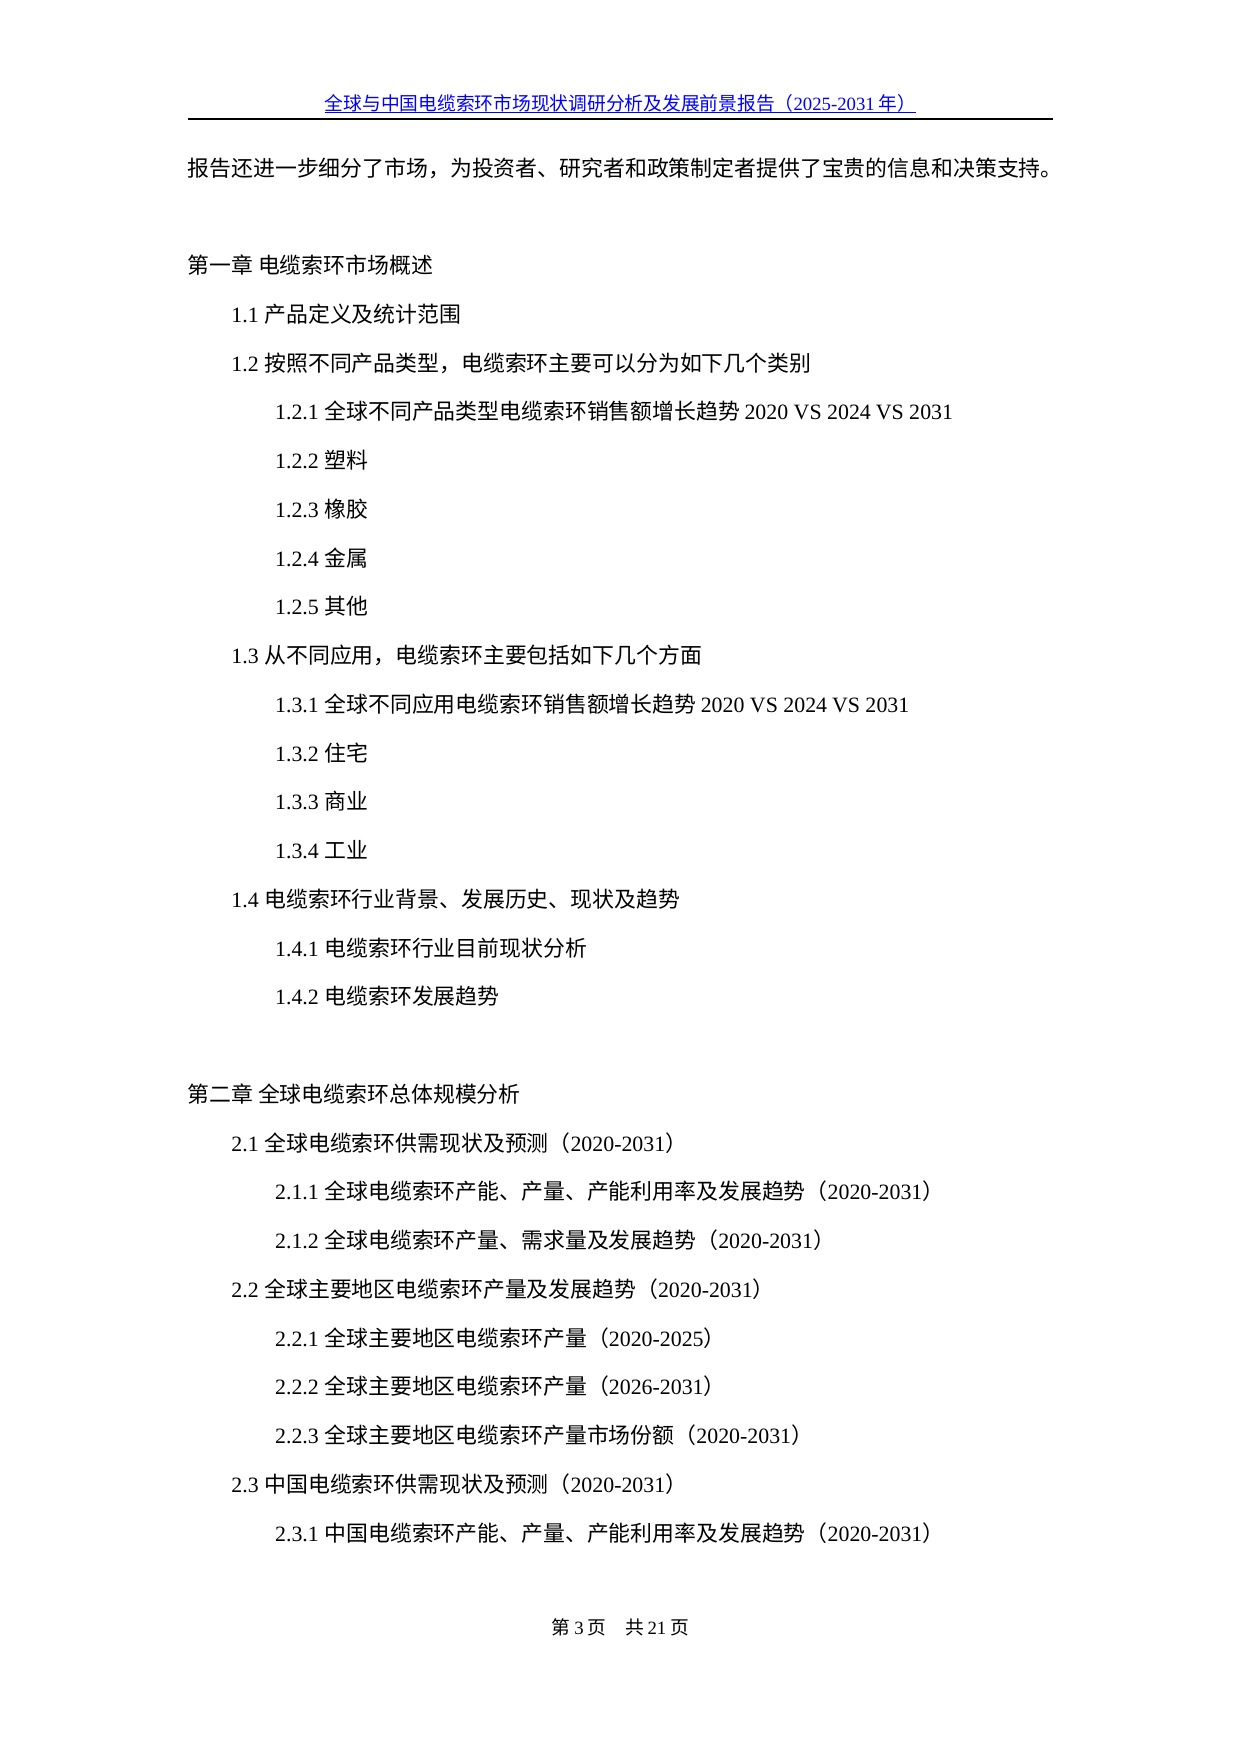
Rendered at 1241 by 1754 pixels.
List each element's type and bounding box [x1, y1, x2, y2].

text [187, 150, 1053, 1548]
